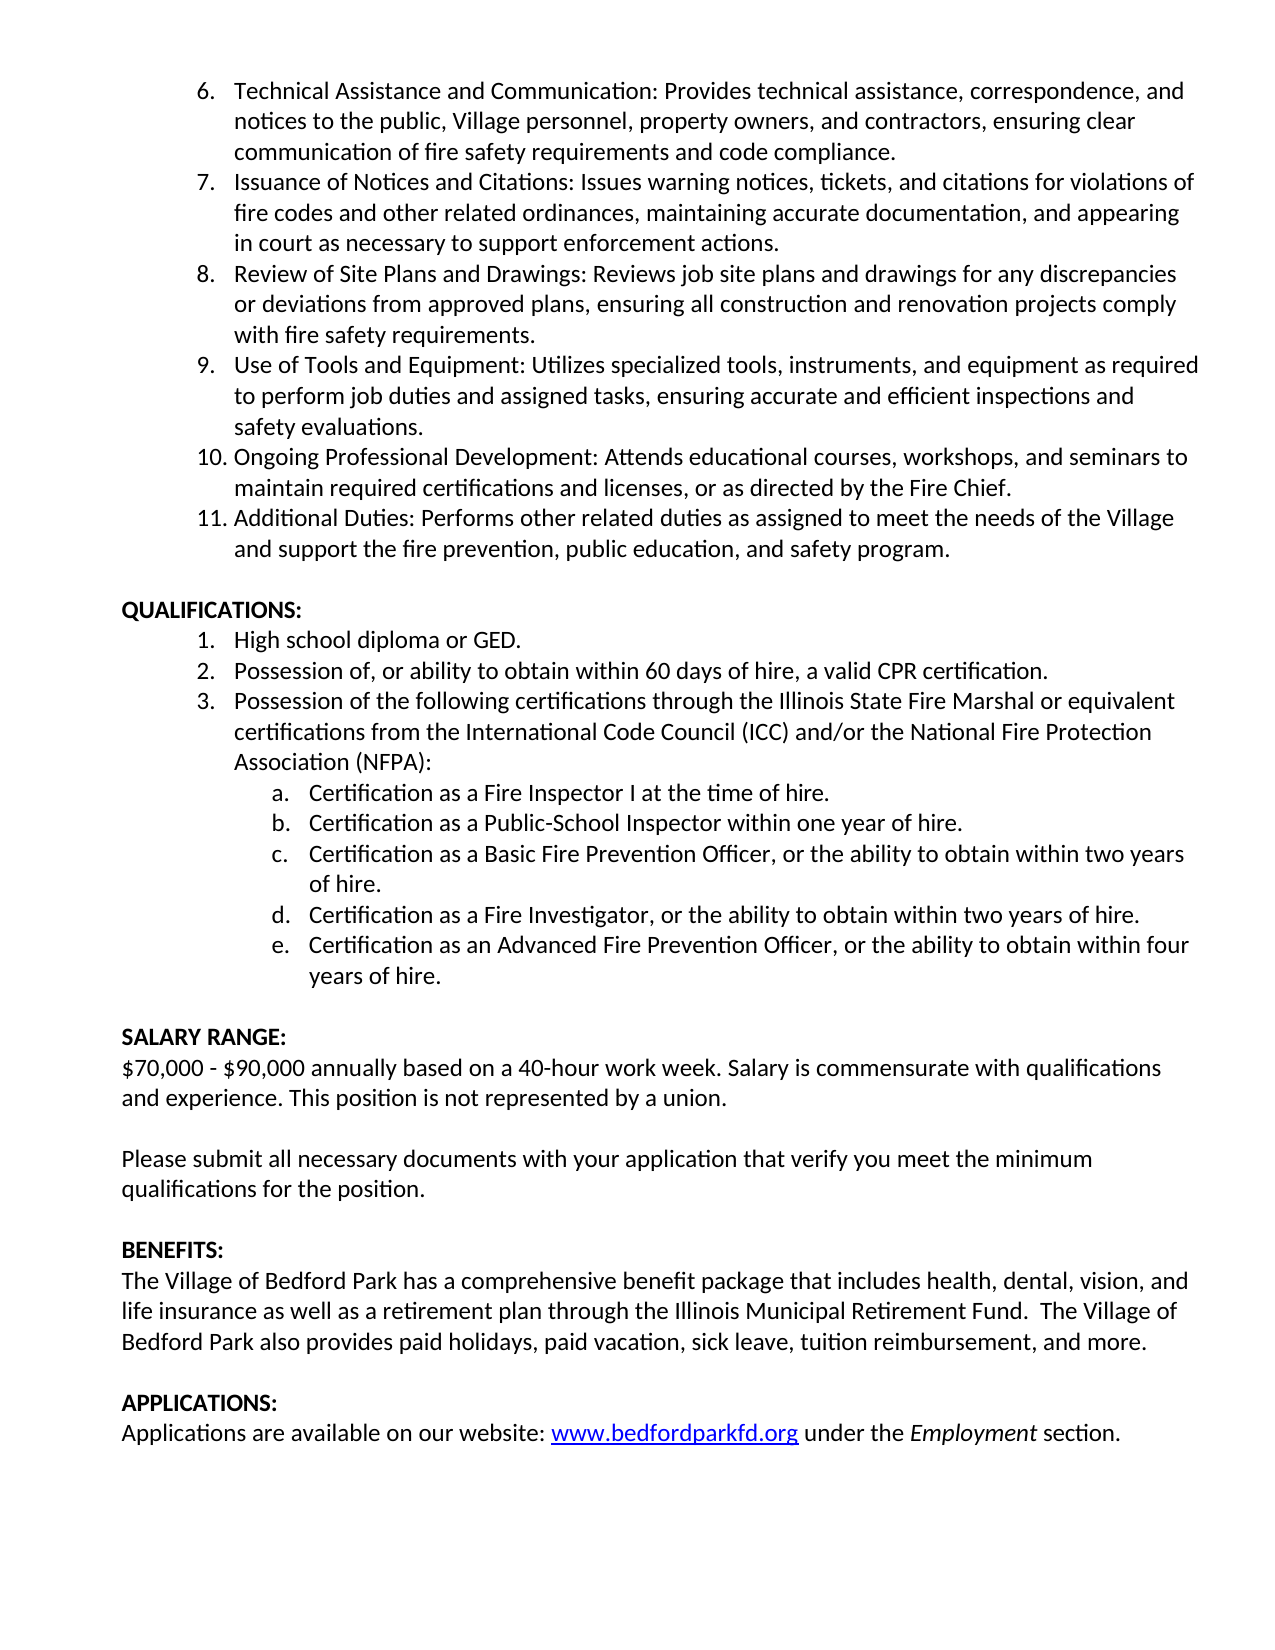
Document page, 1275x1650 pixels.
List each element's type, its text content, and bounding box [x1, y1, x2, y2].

subtitle BENEFITS: [121, 1234, 1244, 1265]
list Use of Tools and Equipment: Utilizes specialized tools, instruments, and equipment as required to perform job duties and assigned tasks, ensuring accurate and efficient inspections and safety evaluations. [196, 350, 1199, 441]
list Possession of the following certifications through the Illinois State Fire Marshal or equivalent certifications from the International Code Council (ICC) and/or the National Fire Protection Association (NFPA): [196, 685, 1176, 777]
list Certification as a Public-School Inspector within one year of hire. [271, 808, 1244, 838]
list Certification as a Fire Inspector I at the time of hire. [271, 777, 1244, 808]
text The Village of Bedford Park has a comprehensive benefit package that includes health, dental, vision, and life insurance as well as a retirement plan through the Illinois Municipal Retirement Fund. The Village of Bedford Park also provides paid holidays, paid vacation, sick leave, tuition reimbursement, and more. [121, 1265, 1193, 1356]
list Certification as a Fire Investigator, or the ability to obtain within two years of hire. [271, 899, 1244, 930]
subtitle SALARY RANGE: [121, 1021, 1244, 1052]
text $70,000 - $90,000 annually based on a 40-hour work week. Salary is commensurate with qualifications and experience. This position is not represented by a union. [121, 1052, 1193, 1113]
list High school diploma or GED. [196, 624, 1244, 655]
list Issuance of Notices and Citations: Issues warning notices, tickets, and citations for violations of fire codes and other related ordinances, maintaining accurate documentation, and appearing in court as necessary to support enforcement actions. [196, 166, 1195, 258]
list Certification as a Basic Fire Prevention Officer, or the ability to obtain within two years of hire. [271, 838, 1186, 899]
list Review of Site Plans and Drawings: Reviews job site plans and drawings for any discrepancies or deviations from approved plans, ensuring all construction and renovation projects comply with fire safety requirements. [196, 258, 1177, 349]
list Additional Duties: Performs other related duties as assigned to meet the needs of the Village and support the fire prevention, public education, and safety program. [196, 502, 1175, 563]
list Certification as an Advanced Fire Prevention Officer, or the ability to obtain within four years of hire. [271, 930, 1191, 991]
subtitle APPLICATIONS: [121, 1387, 1244, 1417]
text Please submit all necessary documents with your application that verify you meet the minimum qualifications for the position. [121, 1143, 1193, 1204]
list Possession of, or ability to obtain within 60 days of hire, a valid CPR certification. [196, 655, 1244, 685]
subtitle QUALIFICATIONS: [121, 594, 1244, 624]
text Applications are available on our website: www.bedfordparkfd.org under the Employment section. [121, 1417, 1244, 1448]
list Ongoing Professional Development: Attends educational courses, workshops, and seminars to maintain required certifications and licenses, or as directed by the Fire Chief. [196, 441, 1189, 502]
list Technical Assistance and Communication: Provides technical assistance, correspondence, and notices to the public, Village personnel, property owners, and contractors, ensuring clear communication of fire safety requirements and code compliance. [196, 75, 1185, 166]
